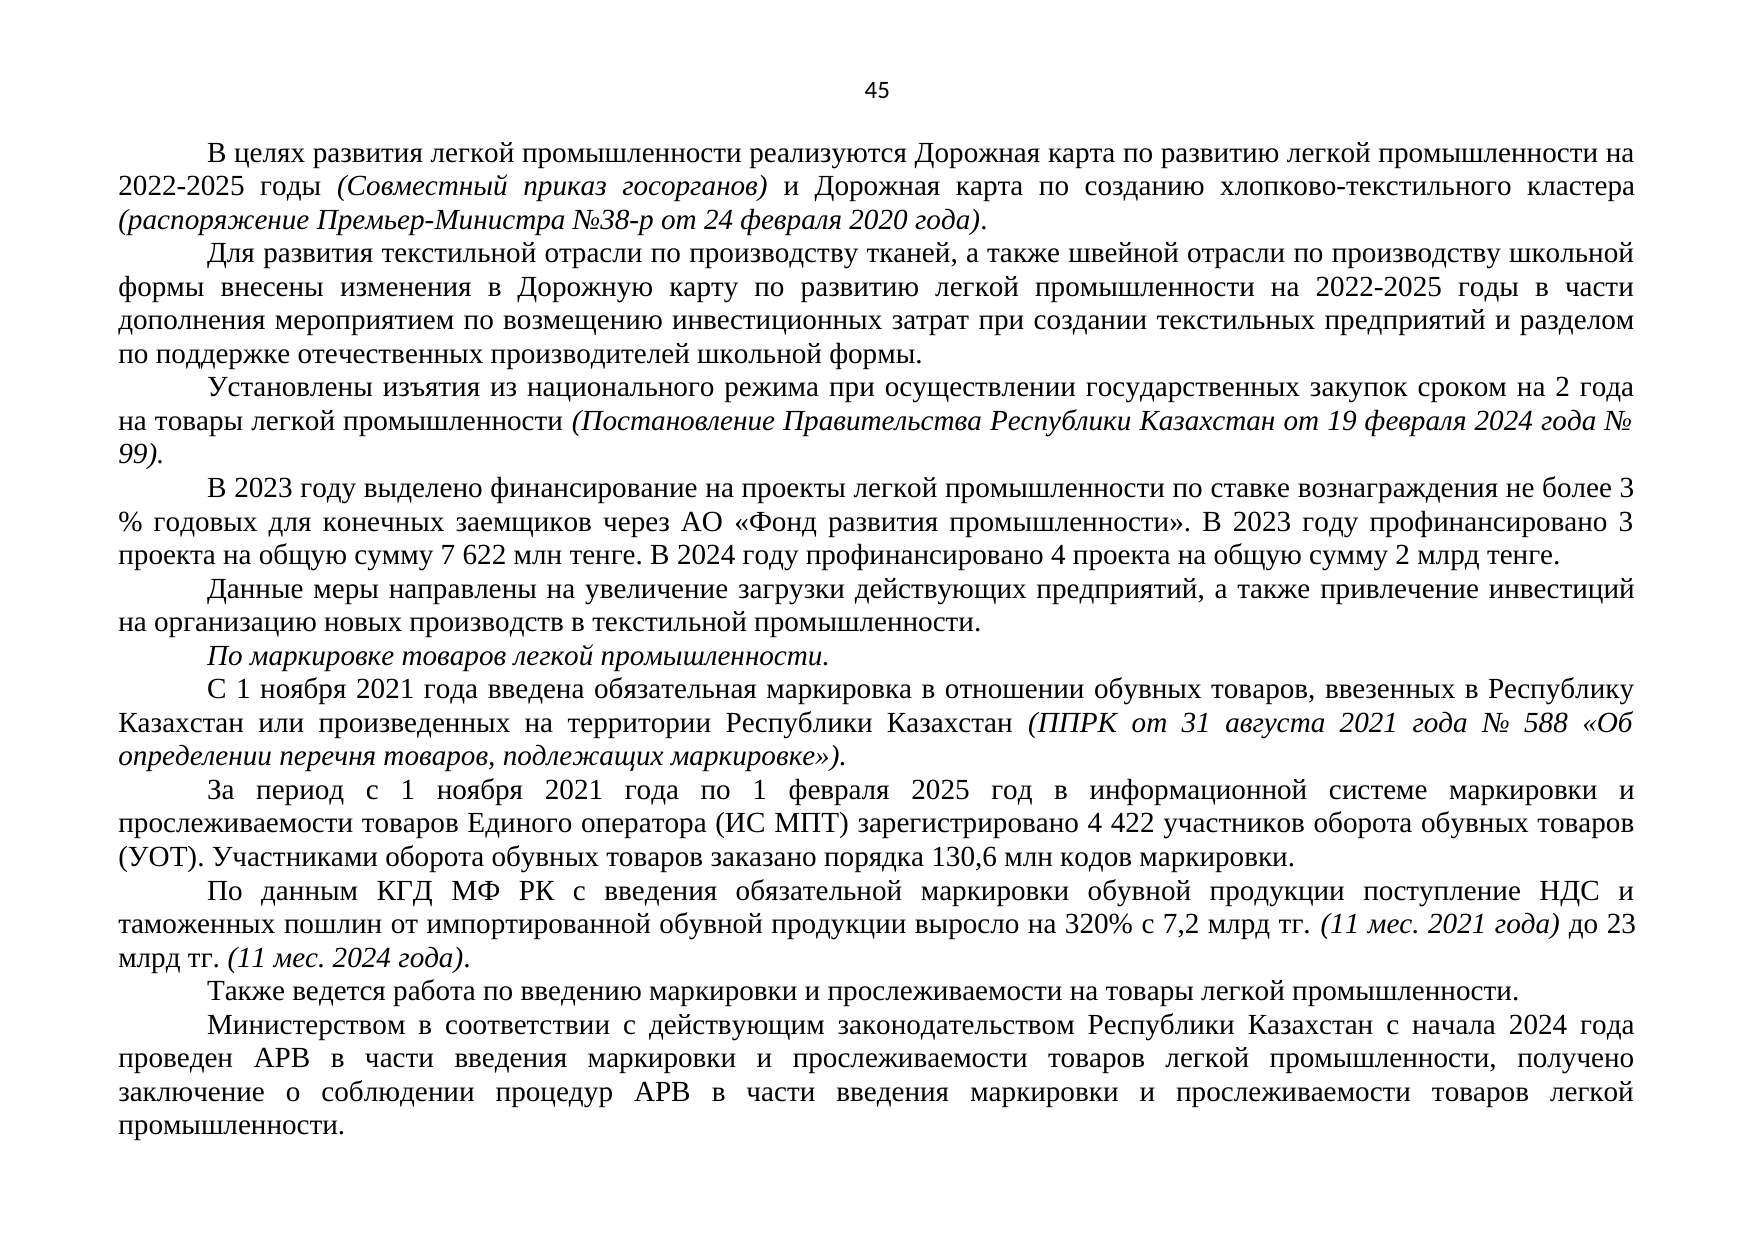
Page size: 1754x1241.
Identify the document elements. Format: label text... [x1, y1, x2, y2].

text C 1 ноября 2021 года введена обязательная маркировка в отношении обувных товаров, ввезенных в Республику Казахстан или произведенных на территории Республики Казахстан (ППРК от 31 августа 2021 года № 588 «Об определении перечня товаров, подлежащих маркировке»). [118, 671, 1636, 772]
text Данные меры направлены на увеличение загрузки действующих предприятий, а также привлечение инвестиций на организацию новых производств в текстильной промышленности. [118, 571, 1636, 638]
text В целях развития легкой промышленности реализуются Дорожная карта по развитию легкой промышленности на 2022-2025 годы (Совместный приказ госорганов) и Дорожная карта по созданию хлопково-текстильного кластера (распоряжение Премьер-Министра №38-р от 24 февраля 2020 года). [118, 135, 1636, 235]
text По маркировке товаров легкой промышленности. [118, 638, 1636, 671]
text Министерством в соответствии с действующим законодательством Республики Казахстан с начала 2024 года проведен АРВ в части введения маркировки и прослеживаемости товаров легкой промышленности, получено заключение о соблюдении процедур АРВ в части введения маркировки и прослеживаемости товаров легкой промышленности. [118, 1007, 1636, 1141]
text Также ведется работа по введению маркировки и прослеживаемости на товары легкой промышленности. [118, 973, 1636, 1007]
text В 2023 году выделено финансирование на проекты легкой промышленности по ставке вознаграждения не более 3 % годовых для конечных заемщиков через АО «Фонд развития промышленности». В 2023 году профинансировано 3 проекта на общую сумму 7 622 млн тенге. В 2024 году профинансировано 4 проекта на общую сумму 2 млрд тенге. [118, 470, 1636, 571]
text По данным КГД МФ РК с введения обязательной маркировки обувной продукции поступление НДС и таможенных пошлин от импортированной обувной продукции выросло на 320% с 7,2 млрд тг. (11 мес. 2021 года) до 23 млрд тг. (11 мес. 2024 года). [118, 873, 1636, 973]
text За период с 1 ноября 2021 года по 1 февраля 2025 год в информационной системе маркировки и прослеживаемости товаров Единого оператора (ИС МПТ) зарегистрировано 4 422 участников оборота обувных товаров (УОТ). Участниками оборота обувных товаров заказано порядка 130,6 млн кодов маркировки. [118, 772, 1636, 873]
text Установлены изъятия из национального режима при осуществлении государственных закупок сроком на 2 года на товары легкой промышленности (Постановление Правительства Республики Казахстан от 19 февраля 2024 года № 99). [118, 369, 1636, 470]
text Для развития текстильной отрасли по производству тканей, а также швейной отрасли по производству школьной формы внесены изменения в Дорожную карту по развитию легкой промышленности на 2022-2025 годы в части дополнения мероприятием по возмещению инвестиционных затрат при создании текстильных предприятий и разделом по поддержке отечественных производителей школьной формы. [118, 235, 1636, 369]
